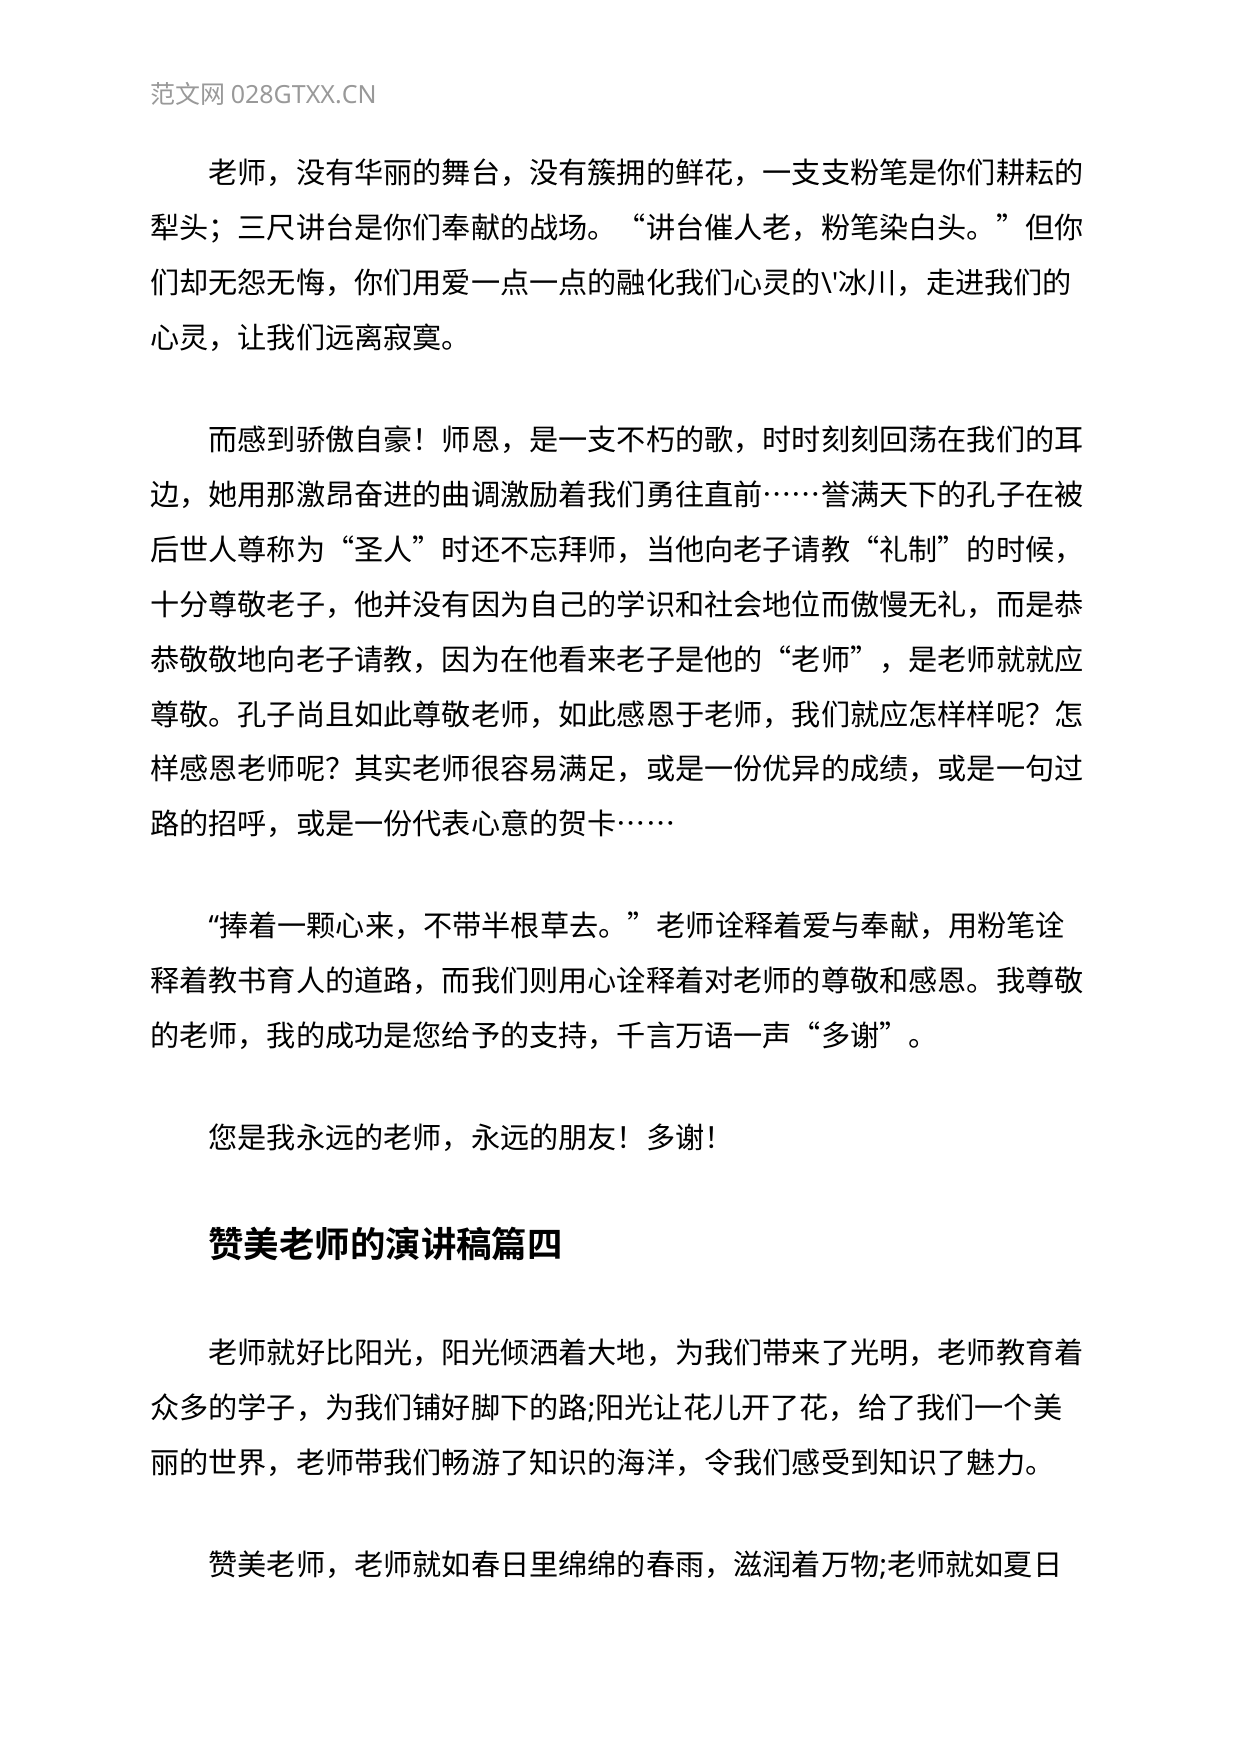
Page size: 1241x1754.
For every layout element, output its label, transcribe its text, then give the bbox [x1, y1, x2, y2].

text 您是我永远的老师，永远的朋友！多谢！ [150, 1114, 1090, 1157]
text “捧着一颗心来，不带半根草去。”老师诠释着爱与奉献，用粉笔诠释着教书育人的道路，而我们则用心诠释着对老师的尊敬和感恩。我尊敬的老师，我的成功是您给予的支持，千言万语一声“多谢”。 [150, 903, 1090, 1055]
text 而感到骄傲自豪！师恩，是一支不朽的歌，时时刻刻回荡在我们的耳边，她用那激昂奋进的曲调激励着我们勇往直前……誉满天下的孔子在被后世人尊称为“圣人”时还不忘拜师，当他向老子请教“礼制”的时候，十分尊敬老子，他并没有因为自己的学识和社会地位而傲慢无礼，而是恭恭敬敬地向老子请教，因为在他看来老子是他的“老师”，是老师就就应尊敬。孔子尚且如此尊敬老师，如此感恩于老师，我们就应怎样样呢？怎样感恩老师呢？其实老师很容易满足，或是一份优异的成绩，或是一句过路的招呼，或是一份代表心意的贺卡…… [150, 417, 1090, 843]
text 老师，没有华丽的舞台，没有簇拥的鲜花，一支支粉笔是你们耕耘的犁头；三尺讲台是你们奉献的战场。“讲台催人老，粉笔染白头。”但你们却无怨无悔，你们用爱一点一点的融化我们心灵的\'冰川，走进我们的心灵，让我们远离寂寞。 [150, 150, 1090, 357]
text 赞美老师的演讲稿篇四 [150, 1216, 1090, 1267]
text 老师就好比阳光，阳光倾洒着大地，为我们带来了光明，老师教育着众多的学子，为我们铺好脚下的路;阳光让花儿开了花，给了我们一个美丽的世界，老师带我们畅游了知识的海洋，令我们感受到知识了魅力。 [150, 1329, 1090, 1482]
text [150, 1541, 1090, 1583]
